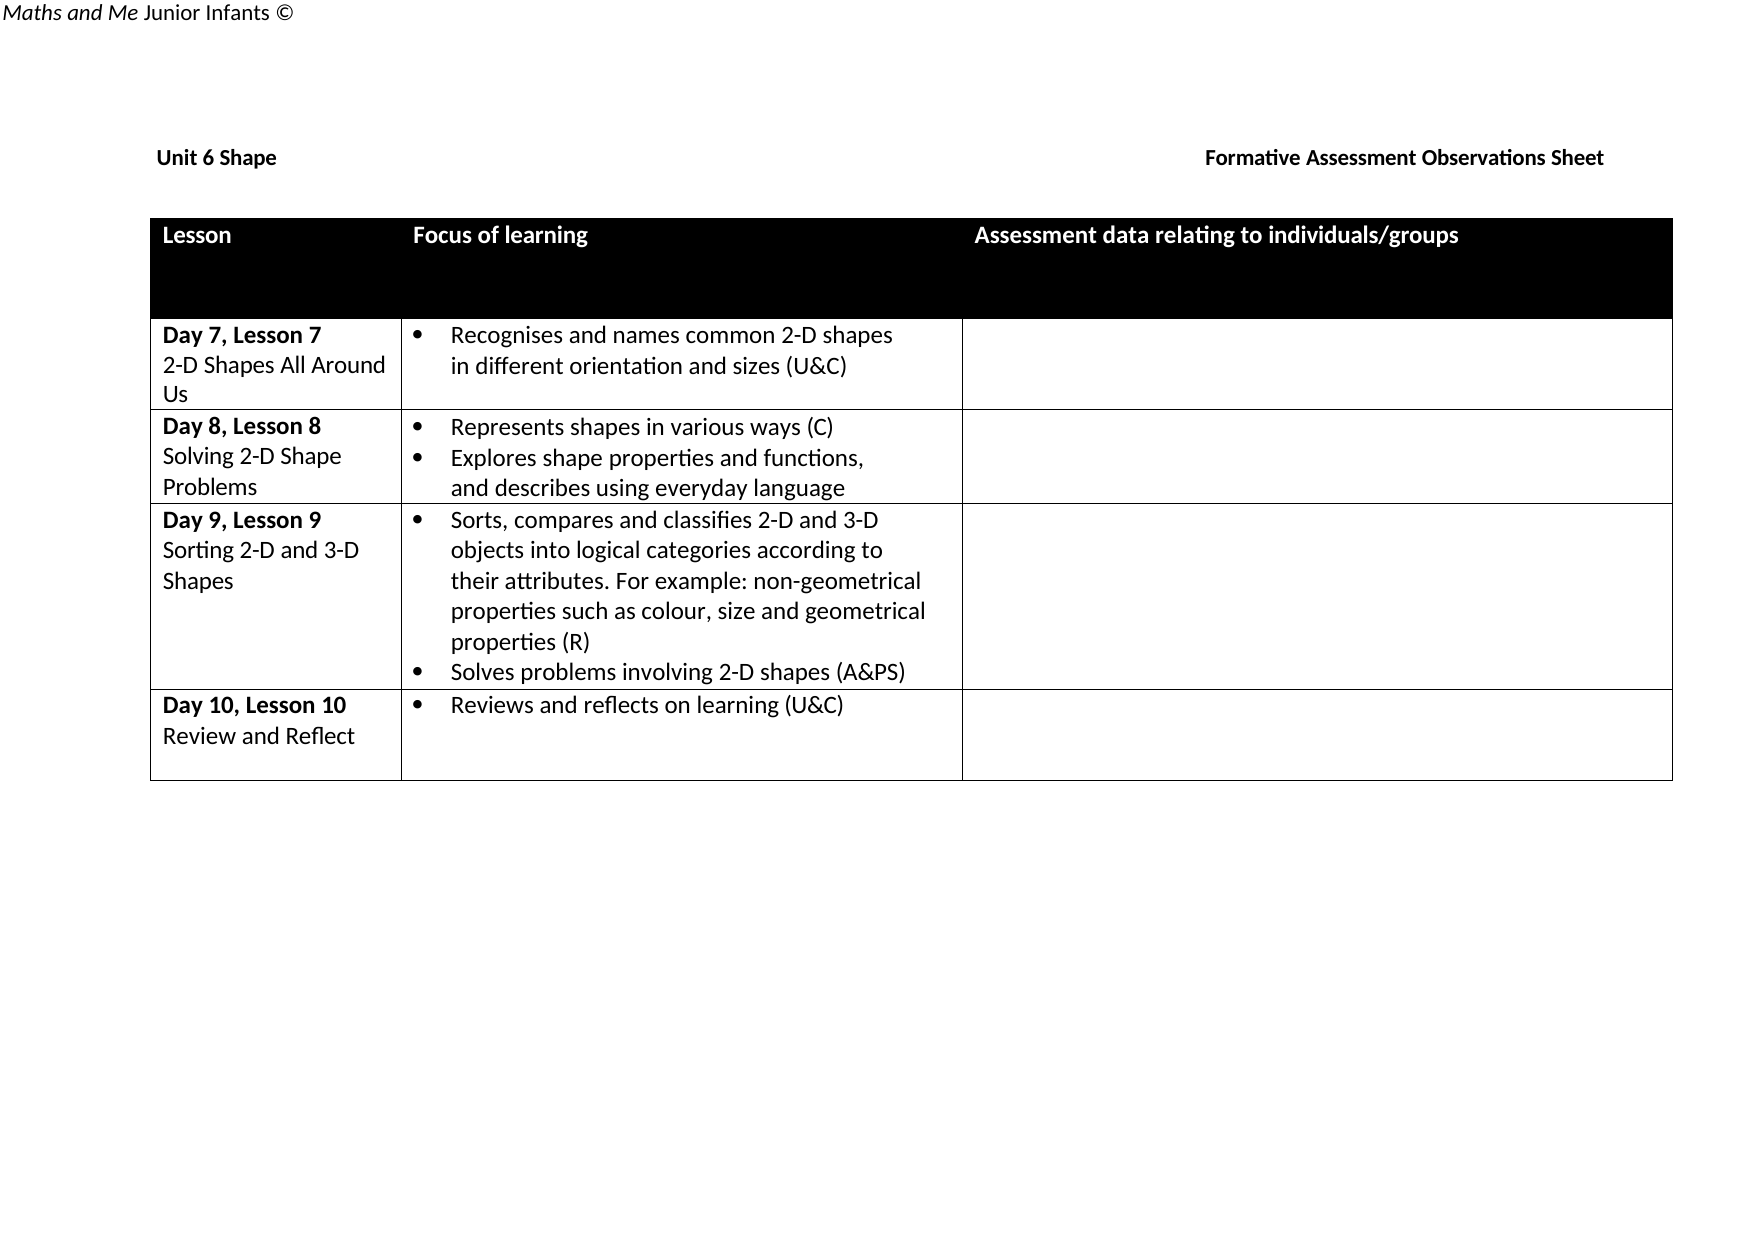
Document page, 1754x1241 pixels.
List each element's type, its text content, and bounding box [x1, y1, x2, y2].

table_cell [963, 504, 1672, 688]
table_cell Sorts, compares and classifies 2-D and 3-D objects into logical categories according to their attributes. For example: non-geometrical properties such as colour, size and geometrical properties (R) Solves problems involving 2-D shapes (A&PS) [402, 504, 962, 688]
table_header Lesson [151, 218, 401, 318]
table_cell Day 9, Lesson 9 Sorting 2-D and 3-D Shapes [151, 504, 401, 688]
table_header Assessment data relating to individuals/groups [963, 218, 1672, 318]
table_cell Day 7, Lesson 7 2-D Shapes All Around Us [151, 319, 401, 409]
table_cell [963, 410, 1672, 503]
table_header Focus of learning [402, 218, 962, 318]
table_cell Represents shapes in various ways (C) Explores shape properties and functions, and describes using everyday language [402, 410, 962, 503]
table_cell [963, 690, 1672, 780]
text Unit 6 Shape Formative Assessment Observations Sheet [156, 143, 1685, 171]
table_cell [963, 319, 1672, 409]
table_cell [402, 319, 962, 409]
table_cell Reviews and reflects on learning (U&C) [402, 690, 962, 780]
table_cell Day 10, Lesson 10 Review and Reflect [151, 690, 401, 780]
table_cell Day 8, Lesson 8 Solving 2-D Shape Problems [151, 410, 401, 503]
